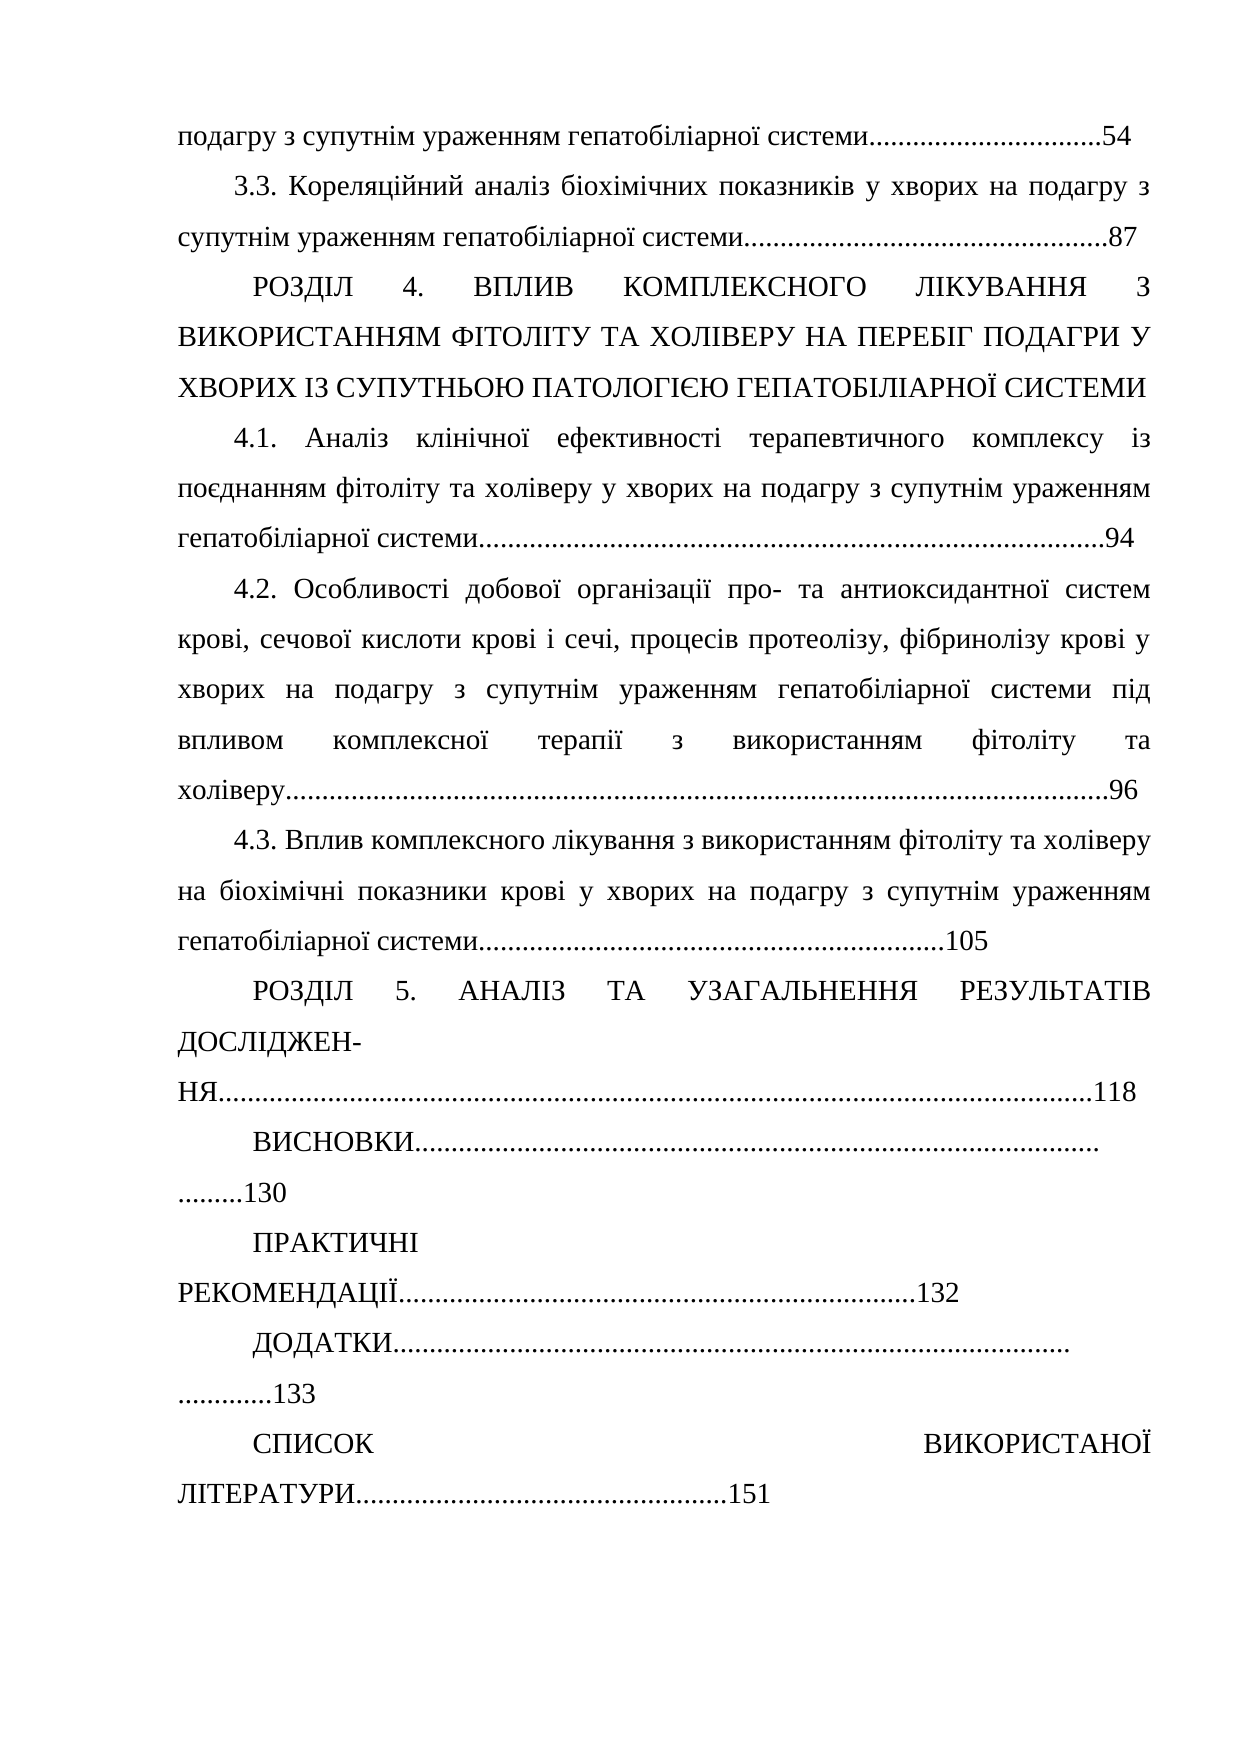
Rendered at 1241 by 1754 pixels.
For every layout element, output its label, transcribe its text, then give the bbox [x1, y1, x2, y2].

text 3.3. Кореляційний аналіз біохімічних показників у хворих на подагру з супутнім ураженням гепатобіліарної системи..................................................87 [177, 168, 1152, 252]
text ПРАКТИЧНІ РЕКОМЕНДАЦІЇ.......................................................................132 [177, 1225, 1152, 1309]
text 4.2. Особливості добової організації про- та антиоксидантної систем крові, сечової кислоти крові і сечі, процесів протеолізу, фібринолізу крові у хворих на подагру з супутнім ураженням гепатобіліарної системи під впливом комплексної терапії з використанням фітоліту та холіверу.................................................................................................................96 [177, 571, 1152, 806]
text 4.1. Аналіз клінічної ефективності терапевтичного комплексу із поєднанням фітоліту та холіверу у хворих на подагру з супутнім ураженням гепатобіліарної системи......................................................................................94 [177, 420, 1152, 554]
text 4.3. Вплив комплексного лікування з використанням фітоліту та холіверу на біохімічні показники крові у хворих на подагру з супутнім ураженням гепатобіліарної системи................................................................105 [177, 822, 1152, 957]
text РОЗДІЛ 5. АНАЛІЗ ТА УЗАГАЛЬНЕННЯ РЕЗУЛЬТАТІВ ДОСЛІДЖЕН-НЯ........................................................................................................................118 [177, 973, 1152, 1108]
text РОЗДІЛ 4. ВПЛИВ КОМПЛЕКСНОГО ЛІКУВАННЯ З ВИКОРИСТАННЯМ ФІТОЛІТУ ТА ХОЛІВЕРУ НА ПЕРЕБІГ ПОДАГРИ У ХВОРИХ ІЗ СУПУТНЬОЮ ПАТОЛОГІЄЮ ГЕПАТОБІЛІАРНОЇ СИСТЕМИ [177, 269, 1152, 403]
text ВИСНОВКИ.......................................................................................................130 [177, 1124, 1152, 1208]
text ДОДАТКИ..........................................................................................................133 [177, 1326, 1152, 1409]
text СПИСОК ВИКОРИСТАНОЇ ЛІТЕРАТУРИ...................................................151 [177, 1426, 1152, 1510]
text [177, 118, 1152, 152]
